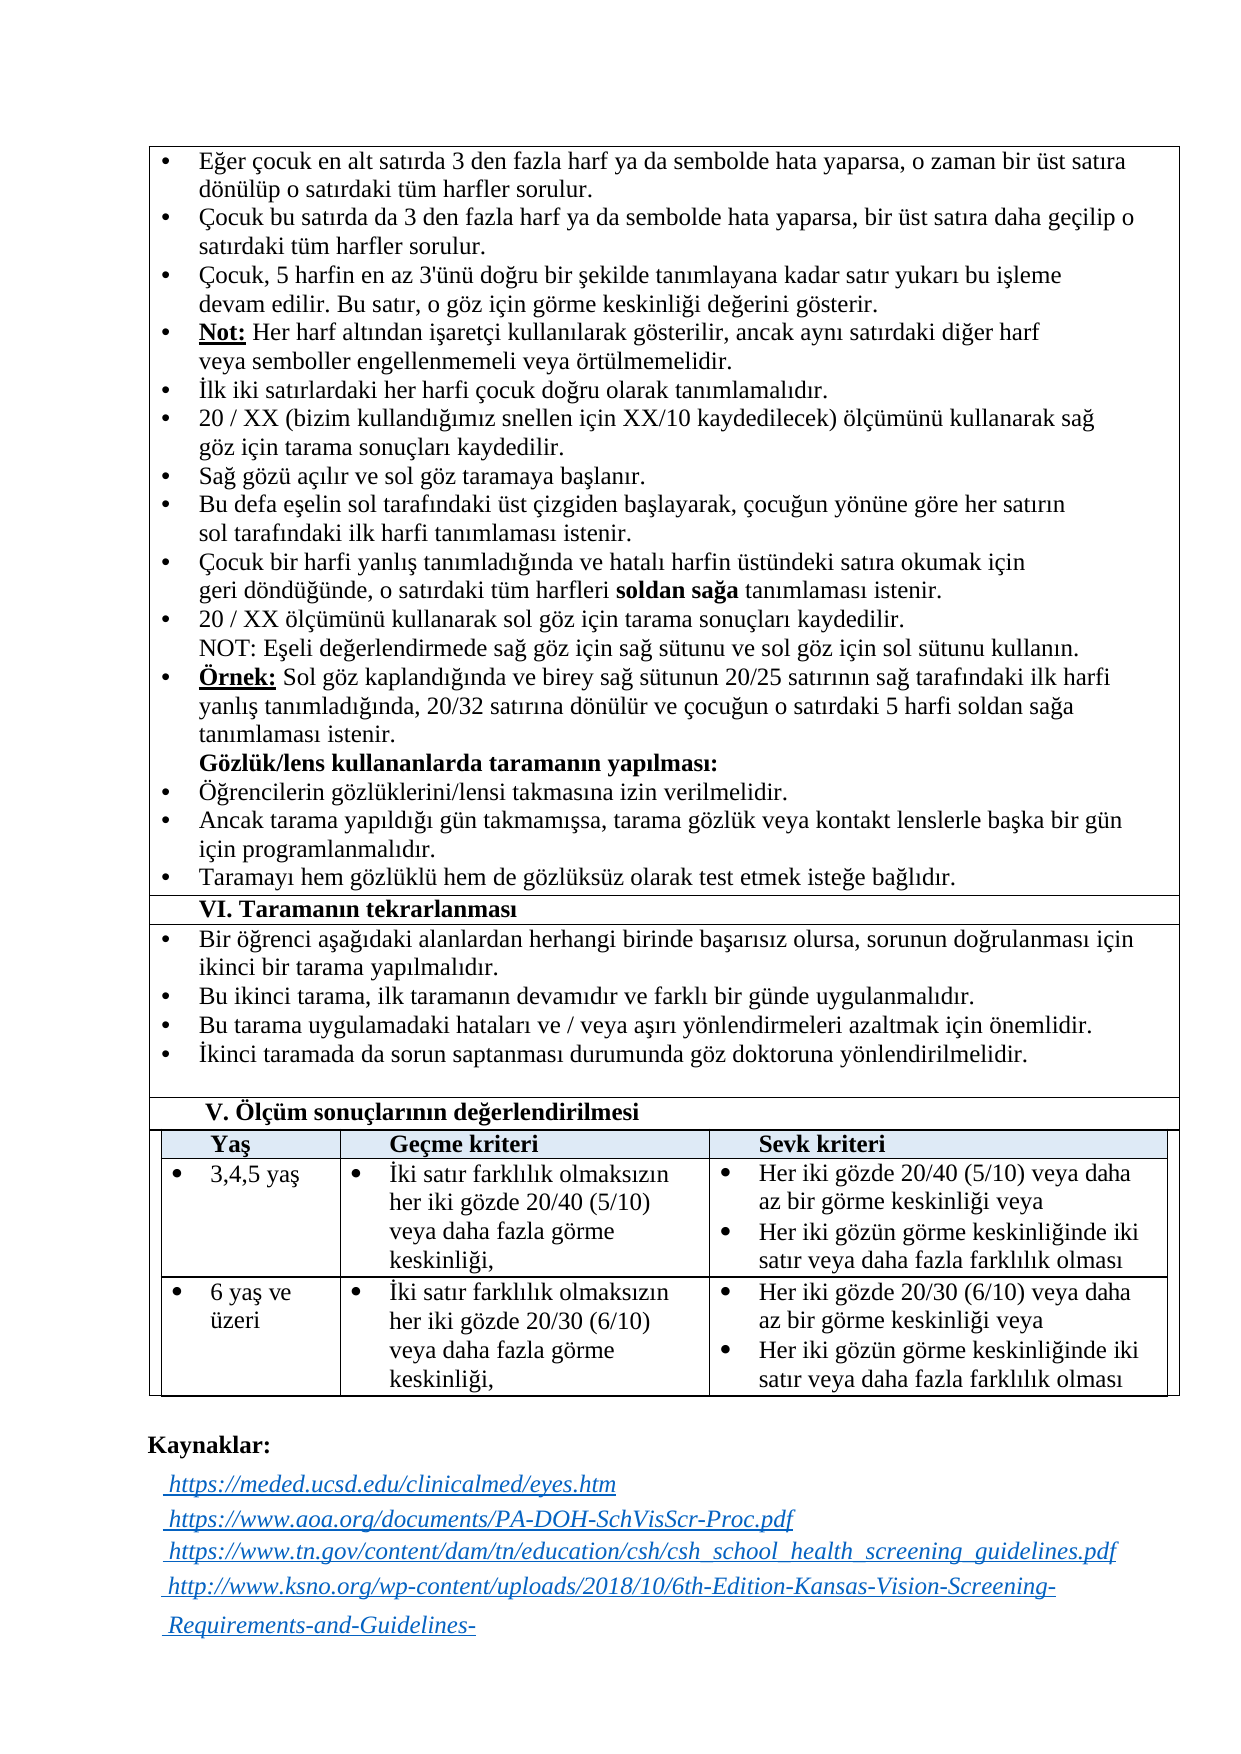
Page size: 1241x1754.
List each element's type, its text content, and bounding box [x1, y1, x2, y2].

table_cell V. Ölçüm sonuçlarının değerlendirilmesi [150, 1098, 1179, 1128]
table_cell [1168, 1276, 1179, 1395]
table_header Eğer çocuk en alt satırda 3 den fazla harf ya da sembolde hata yaparsa, o zaman bir üst satıra dönülüp o satırdaki tüm harfler sorulur. Çocuk bu satırda da 3 den fazla harf ya da sembolde hata yaparsa, bir üst satıra daha geçilip o satırdaki tüm harfler sorulur. Çocuk, 5 harfin en az 3'ünü doğru bir şekilde tanımlayana kadar satır yukarı bu işleme devam edilir. Bu satır, o göz için görme keskinliği değerini gösterir. Not: Her harf altından işaretçi kullanılarak gösterilir, ancak aynı satırdaki diğer harf veya semboller engellenmemeli veya örtülmemelidir. İlk iki satırlardaki her harfi çocuk doğru olarak tanımlamalıdır. 20 / XX (bizim kullandığımız snellen için XX/10 kaydedilecek) ölçümünü kullanarak sağ göz için tarama sonuçları kaydedilir. Sağ gözü açılır ve sol göz taramaya başlanır. Bu defa eşelin sol tarafındaki üst çizgiden başlayarak, çocuğun yönüne göre her satırın sol tarafındaki ilk harfi tanımlaması istenir. Çocuk bir harfi yanlış tanımladığında ve hatalı harfin üstündeki satıra okumak için geri döndüğünde, o satırdaki tüm harfleri soldan sağa tanımlaması istenir. 20 / XX ölçümünü kullanarak sol göz için tarama sonuçları kaydedilir. NOT: Eşeli değerlendirmede sağ göz için sağ sütunu ve sol göz için sol sütunu kullanın. Örnek: Sol göz kaplandığında ve birey sağ sütunun 20/25 satırının sağ tarafındaki ilk harfi yanlış tanımladığında, 20/32 satırına dönülür ve çocuğun o satırdaki 5 harfi soldan sağa tanımlaması istenir. Gözlük/lens kullananlarda taramanın yapılması: Öğrencilerin gözlüklerini/lensi takmasına izin verilmelidir. Ancak tarama yapıldığı gün takmamışsa, tarama gözlük veya kontakt lenslerle başka bir gün için programlanmalıdır. Taramayı hem gözlüklü hem de gözlüksüz olarak test etmek isteğe bağlıdır. [150, 147, 1179, 895]
table_cell VI. Taramanın tekrarlanması [150, 896, 1179, 924]
table_cell [150, 1158, 161, 1276]
table_cell 6 yaş ve üzeri [162, 1278, 340, 1395]
text http://www.ksno.org/wp-content/uploads/2018/10/6th-Edition-Kansas-Vision-Screening- [161, 1571, 1194, 1599]
table_cell Sevk kriteri [710, 1131, 1167, 1158]
text Kaynaklar: [147, 1430, 1194, 1459]
table_cell [150, 1131, 161, 1158]
table_cell Her iki gözde 20/40 (5/10) veya daha az bir görme keskinliği veya Her iki gözün görme keskinliğinde iki satır veya daha fazla farklılık olması [710, 1159, 1167, 1276]
table_cell [150, 1276, 161, 1395]
table_cell Her iki gözde 20/30 (6/10) veya daha az bir görme keskinliği veya Her iki gözün görme keskinliğinde iki satır veya daha fazla farklılık olması [710, 1278, 1167, 1395]
text https://meded.ucsd.edu/clinicalmed/eyes.htm [162, 1469, 1194, 1498]
table_cell [1168, 1158, 1179, 1276]
table_cell Bir öğrenci aşağıdaki alanlardan herhangi birinde başarısız olursa, sorunun doğrulanması için ikinci bir tarama yapılmalıdır. Bu ikinci tarama, ilk taramanın devamıdır ve farklı bir günde uygulanmalıdır. Bu tarama uygulamadaki hataları ve / veya aşırı yönlendirmeleri azaltmak için önemlidir. İkinci taramada da sorun saptanması durumunda göz doktoruna yönlendirilmelidir. [150, 925, 1179, 1097]
text https://www.aoa.org/documents/PA-DOH-SchVisScr-Proc.pdf [162, 1504, 1194, 1533]
table_cell Yaş [162, 1131, 340, 1158]
table_cell İki satır farklılık olmaksızın her iki gözde 20/40 (5/10) veya daha fazla görme keskinliği, [341, 1159, 709, 1276]
table_cell Geçme kriteri [341, 1131, 709, 1158]
table_cell 3,4,5 yaş [162, 1159, 340, 1276]
table_cell İki satır farklılık olmaksızın her iki gözde 20/30 (6/10) veya daha fazla görme keskinliği, [341, 1278, 709, 1395]
text https://www.tn.gov/content/dam/tn/education/csh/csh_school_health_screening_guidelines.pdf [162, 1536, 1194, 1564]
table_cell [1168, 1131, 1179, 1158]
